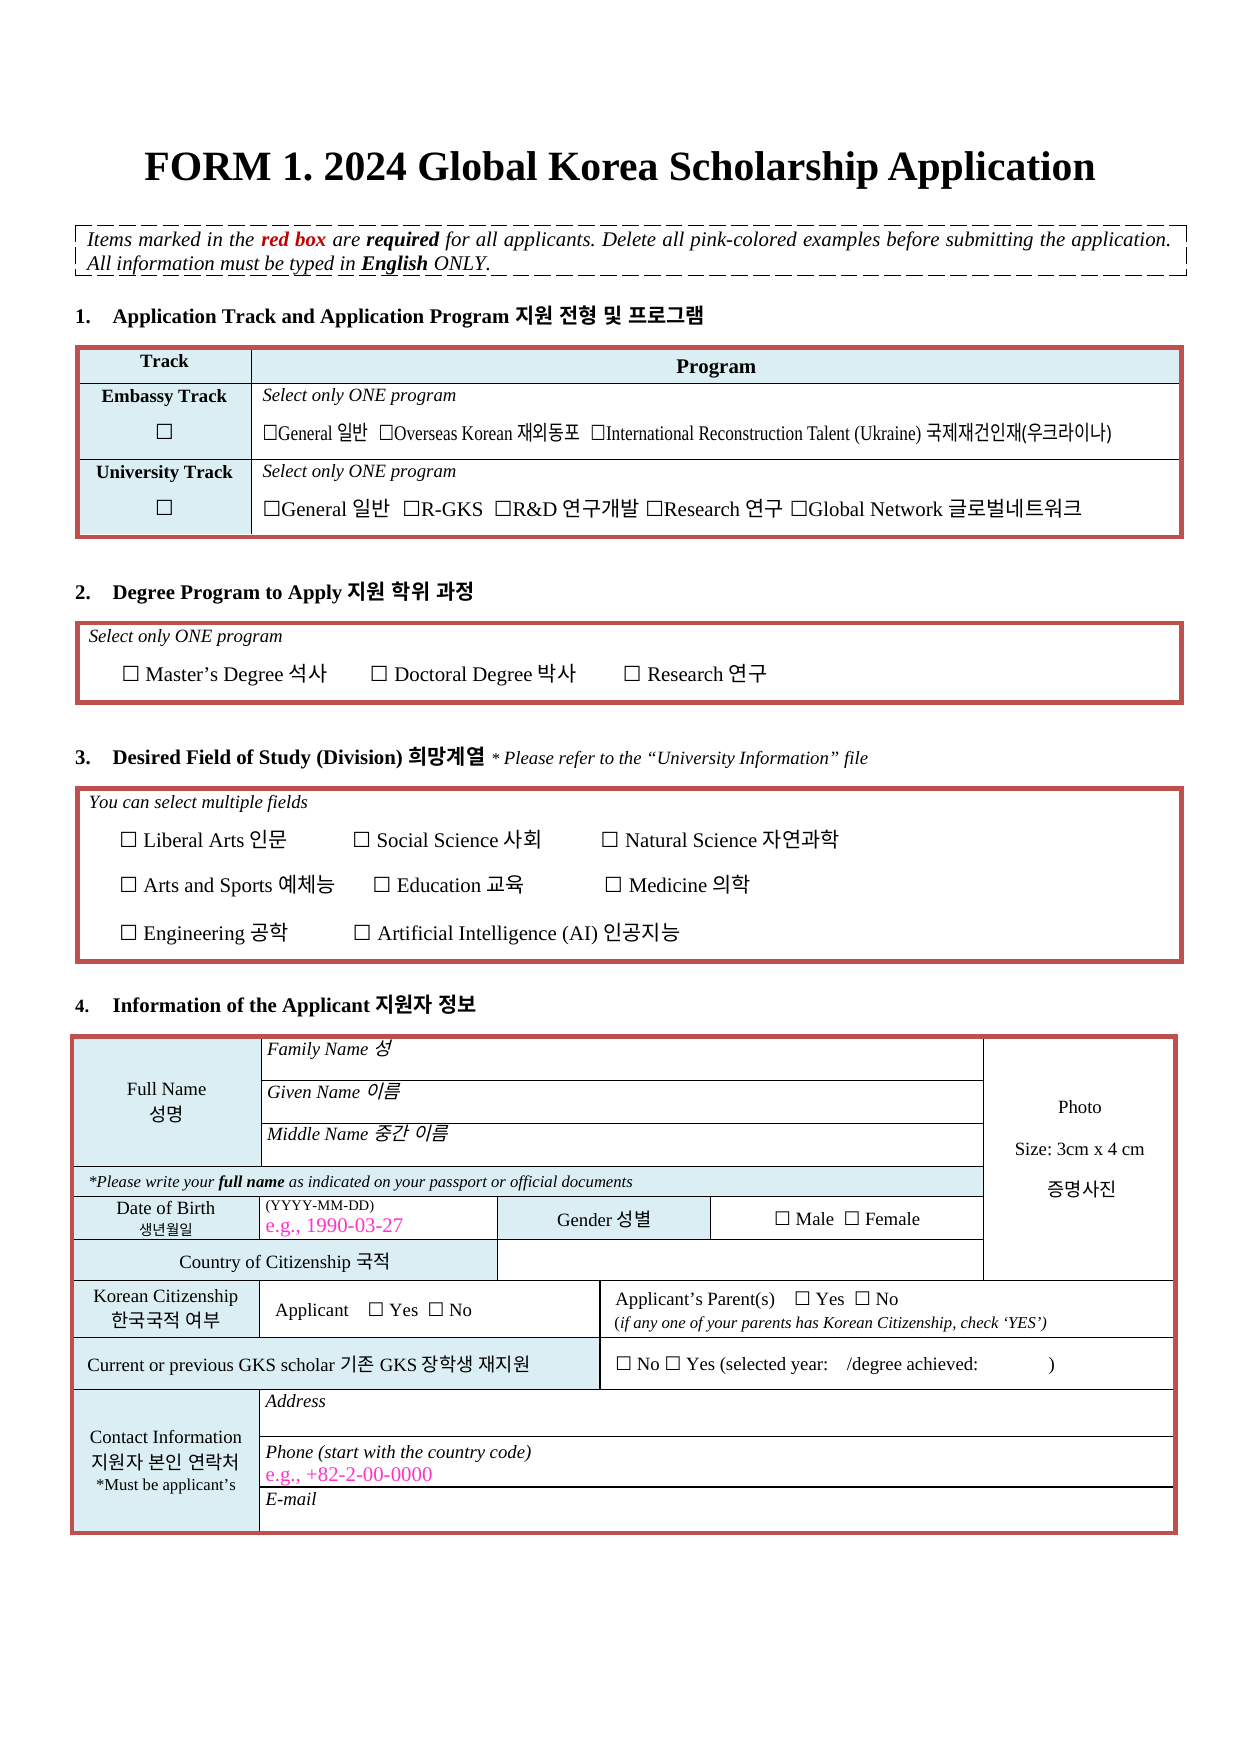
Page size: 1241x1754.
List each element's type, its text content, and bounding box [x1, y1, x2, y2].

table_header Program [252, 350, 1179, 383]
table_cell Given Name 이름 [262, 1081, 983, 1123]
table_cell Select only ONE program General 일반 Overseas Korean 재외동포 International Reconstruction Talent (Ukraine) 국제재건인재(우크라이나) [252, 384, 1179, 459]
table_header Photo Size: 3cm x 4 cm 증명사진 [984, 1039, 1173, 1280]
list Application Track and Application Program 지원 전형 및 프로그램 [75, 300, 1165, 330]
table_cell Embassy Track [80, 384, 251, 459]
table_cell Address [260, 1390, 1173, 1436]
table_header Select only ONE program Master’s Degree 석사 Doctoral Degree 박사 Research 연구 [80, 625, 1179, 700]
table_cell Gender 성별 [498, 1197, 710, 1239]
table_header You can select multiple fields Liberal Arts 인문 Social Science 사회 Natural Science 자연과학 Arts and Sports 예체능 Education 교육 Medicine 의학 Engineering 공학 Artificial Intelligence (AI) 인공지능 [80, 791, 1179, 959]
table_cell Current or previous GKS scholar 기존 GKS 장학생 재지원 [74, 1338, 599, 1389]
list Information of the Applicant 지원자 정보 [75, 989, 1165, 1019]
table_cell Select only ONE program General 일반 R-GKS R&D 연구개발 Research 연구 Global Network 글로벌네트워크 [252, 460, 1179, 534]
table_cell Phone (start with the country code) e.g., +82-2-00-0000 [260, 1437, 1173, 1486]
table_header Items marked in the red box are required for all applicants. Delete all pink-colored examples before submitting the application. All information must be typed in English ONLY. [76, 225, 1186, 274]
table_cell *Please write your full name as indicated on your passport or official documents [74, 1167, 983, 1196]
table_cell Korean Citizenship 한국국적 여부 [74, 1281, 259, 1337]
table_cell Applicant’s Parent(s) Yes No (if any one of your parents has Korean Citizenship, check ‘YES’) [601, 1281, 1173, 1337]
list Degree Program to Apply 지원 학위 과정 [75, 575, 1165, 605]
table_cell No Yes (selected year: /degree achieved: ) [601, 1338, 1173, 1389]
table_header Full Name 성명 [74, 1039, 261, 1166]
table_cell University Track [80, 460, 251, 534]
text FORM 1. 2024 Global Korea Scholarship Application [75, 141, 1165, 189]
table_cell E-mail [260, 1488, 1173, 1531]
table_header Track [80, 350, 251, 383]
table_cell Male Female [711, 1197, 983, 1239]
table_cell [498, 1240, 983, 1280]
table_cell Country of Citizenship 국적 [74, 1240, 497, 1280]
table_cell Applicant Yes No [260, 1281, 599, 1337]
table_cell (YYYY-MM-DD) e.g., 1990-03-27 [260, 1197, 497, 1239]
table_cell Date of Birth 생년월일 [74, 1197, 259, 1239]
table_header Family Name 성 [262, 1039, 983, 1080]
list Desired Field of Study (Division) 희망계열 * Please refer to the “University Information” file [75, 741, 1165, 771]
table_cell Middle Name 중간 이름 [262, 1124, 983, 1166]
table_cell Contact Information 지원자 본인 연락처 *Must be applicant’s [74, 1390, 259, 1531]
